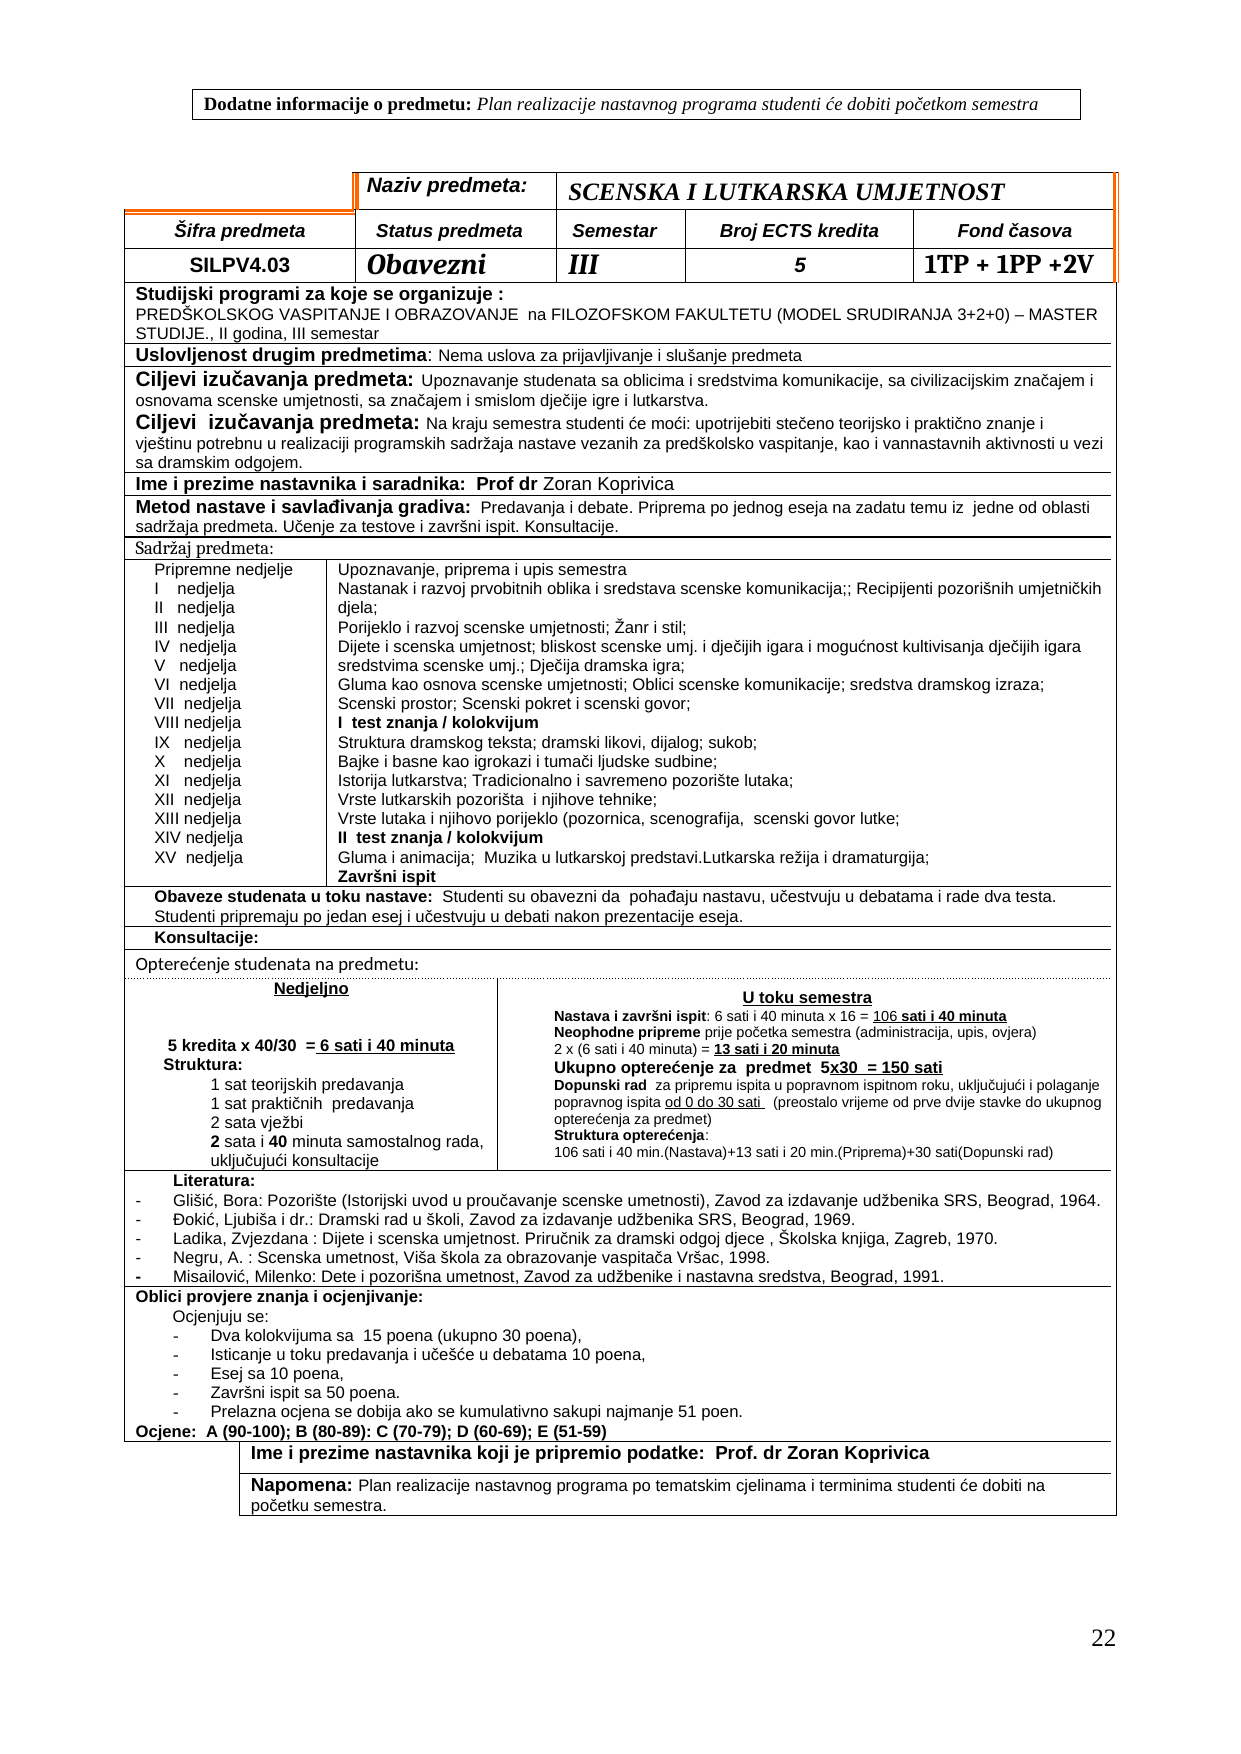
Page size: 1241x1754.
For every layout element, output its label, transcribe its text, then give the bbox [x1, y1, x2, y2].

table_cell Upoznavanje, priprema i upis semestra Nastanak i razvoj prvobitnih oblika i sredstava scenske komunikacija;; Recipijenti pozorišnih umjetničkih djela; Porijeklo i razvoj scenske umjetnosti; Žanr i stil; Dijete i scenska umjetnost; bliskost scenske umj. i dječijih igara i mogućnost kultivisanja dječijih igara sredstvima scenske umj.; Dječija dramska igra; Gluma kao osnova scenske umjetnosti; Oblici scenske komunikacije; sredstva dramskog izraza; Scenski prostor; Scenski pokret i scenski govor; I test znanja / kolokvijum Struktura dramskog teksta; dramski likovi, dijalog; sukob; Bajke i basne kao igrokazi i tumači ljudske sudbine; Istorija lutkarstva; Tradicionalno i savremeno pozorište lutaka; Vrste lutkarskih pozorišta i njihove tehnike; Vrste lutaka i njihovo porijeklo (pozornica, scenografija, scenski govor lutke; II test znanja / kolokvijum Gluma i animacija; Muzika u lutkarskoj predstavi.Lutkarska režija i dramaturgija; Završni ispit [327, 559, 1116, 886]
table_cell Sadržaj predmeta: [125, 536, 1116, 559]
table_cell Ime i prezime nastavnika koji je pripremio podatke: Prof. dr Zoran Koprivica [240, 1441, 1116, 1473]
table_header SCENSKA I LUTKARSKA UMJETNOST [557, 173, 1113, 209]
table_cell Broj ECTS kredita [686, 210, 913, 247]
table_cell Status predmeta [356, 210, 556, 247]
table_cell Fond časova [914, 210, 1113, 247]
table_cell Nedjeljno 5 kredita x 40/30 = 6 sati i 40 minuta Struktura: 1 sat teorijskih predavanja 1 sat praktičnih predavanja 2 sata vježbi 2 sata i 40 minuta samostalnog rada, uključujući konsultacije [125, 978, 497, 1170]
table_cell Dodatne informacije o predmetu: Plan realizacije nastavnog programa studenti će dobiti početkom semestra [193, 90, 1080, 118]
table_cell Konsultacije: [125, 926, 1116, 948]
table_cell Studijski programi za koje se organizuje : PREDŠKOLSKOG VASPITANJE I OBRAZOVANJE na FILOZOFSKOM FAKULTETU (MODEL SRUDIRANJA 3+2+0) – MASTER STUDIJE., II godina, III semestar [125, 283, 1116, 343]
table_header Naziv predmeta: [359, 173, 556, 209]
table_cell 5 [686, 249, 913, 282]
table_cell III [557, 249, 685, 282]
table_cell Ciljevi izučavanja predmeta: Upoznavanje studenata sa oblicima i sredstvima komunikacije, sa civilizacijskim značajem i osnovama scenske umjetnosti, sa značajem i smislom dječije igre i lutkarstva. Ciljevi izučavanja predmeta: Na kraju semestra studenti će moći: upotrijebiti stečeno teorijsko i praktično znanje i vještinu potrebnu u realizaciji programskih sadržaja nastave vezanih za predškolsko vaspitanje, kao i vannastavnih aktivnosti u vezi sa dramskim odgojem. [125, 366, 1116, 472]
table_cell Oblici provjere znanja i ocjenjivanje: Ocjenjuju se: Dva kolokvijuma sa 15 poena (ukupno 30 poena), Isticanje u toku predavanja i učešće u debatama 10 poena, Esej sa 10 poena, Završni ispit sa 50 poena. Prelazna ocjena se dobija ako se kumulativno sakupi najmanje 51 poen. Ocjene: A (90-100); B (80-89): C (70-79); D (60-69); E (51-59) [125, 1286, 1116, 1441]
table_cell Opterećenje studenata na predmetu: [125, 949, 1116, 977]
table_cell Ime i prezime nastavnika i saradnika: Prof dr Zoran Koprivica [125, 472, 1116, 494]
table_cell Semestar [557, 210, 685, 247]
table_cell Metod nastave i savlađivanja gradiva: Predavanja i debate. Priprema po jednog eseja na zadatu temu iz jedne od oblasti sadržaja predmeta. Učenje za testove i završni ispit. Konsultacije. [125, 495, 1116, 536]
table_cell Literatura: Glišić, Bora: Pozorište (Istorijski uvod u proučavanje scenske umetnosti), Zavod za izdavanje udžbenika SRS, Beograd, 1964. Đokić, Ljubiša i dr.: Dramski rad u školi, Zavod za izdavanje udžbenika SRS, Beograd, 1969. Ladika, Zvjezdana : Dijete i scenska umjetnost. Priručnik za dramski odgoj djece , Školska knjiga, Zagreb, 1970. Negru, A. : Scenska umetnost, Viša škola za obrazovanje vaspitača Vršac, 1998. Misailović, Milenko: Dete i pozorišna umetnost, Zavod za udžbenike i nastavna sredstva, Beograd, 1991. [125, 1170, 1116, 1286]
table_cell Obaveze studenata u toku nastave: Studenti su obavezni da pohađaju nastavu, učestvuju u debatama i rade dva testa. Studenti pripremaju po jedan esej i učestvuju u debati nakon prezentacije eseja. [125, 886, 1116, 926]
table_cell Obavezni [356, 249, 556, 282]
table_cell Napomena: Plan realizacije nastavnog programa po tematskim cjelinama i terminima studenti će dobiti na početku semestra. [240, 1473, 1116, 1514]
table_cell Uslovljenost drugim predmetima: Nema uslova za prijavljivanje i slušanje predmeta [125, 343, 1116, 366]
table_cell 1TP + 1PP +2V [914, 249, 1113, 282]
table_cell Šifra predmeta [125, 215, 355, 247]
table_cell U toku semestra Nastava i završni ispit: 6 sati i 40 minuta x 16 = 106 sati i 40 minuta Neophodne pripreme prije početka semestra (administracija, upis, ovjera) 2 x (6 sati i 40 minuta) = 13 sati i 20 minuta Ukupno opterećenje za predmet 5x30 = 150 sati Dopunski rad za pripremu ispita u popravnom ispitnom roku, uključujući i polaganje popravnog ispita od 0 do 30 sati (preostalo vrijeme od prve dvije stavke do ukupnog opterećenja za predmet) Struktura opterećenja: 106 sati i 40 min.(Nastava)+13 sati i 20 min.(Priprema)+30 sati(Dopunski rad) [498, 978, 1116, 1170]
table_cell SILPV4.03 [125, 249, 355, 282]
table_cell Pripremne nedjelje I nedjelja II nedjelja III nedjelja IV nedjelja V nedjelja VI nedjelja VII nedjelja VIII nedjelja IX nedjelja X nedjelja XI nedjelja XII nedjelja XIII nedjelja XIV nedjelja XV nedjelja [125, 560, 326, 886]
